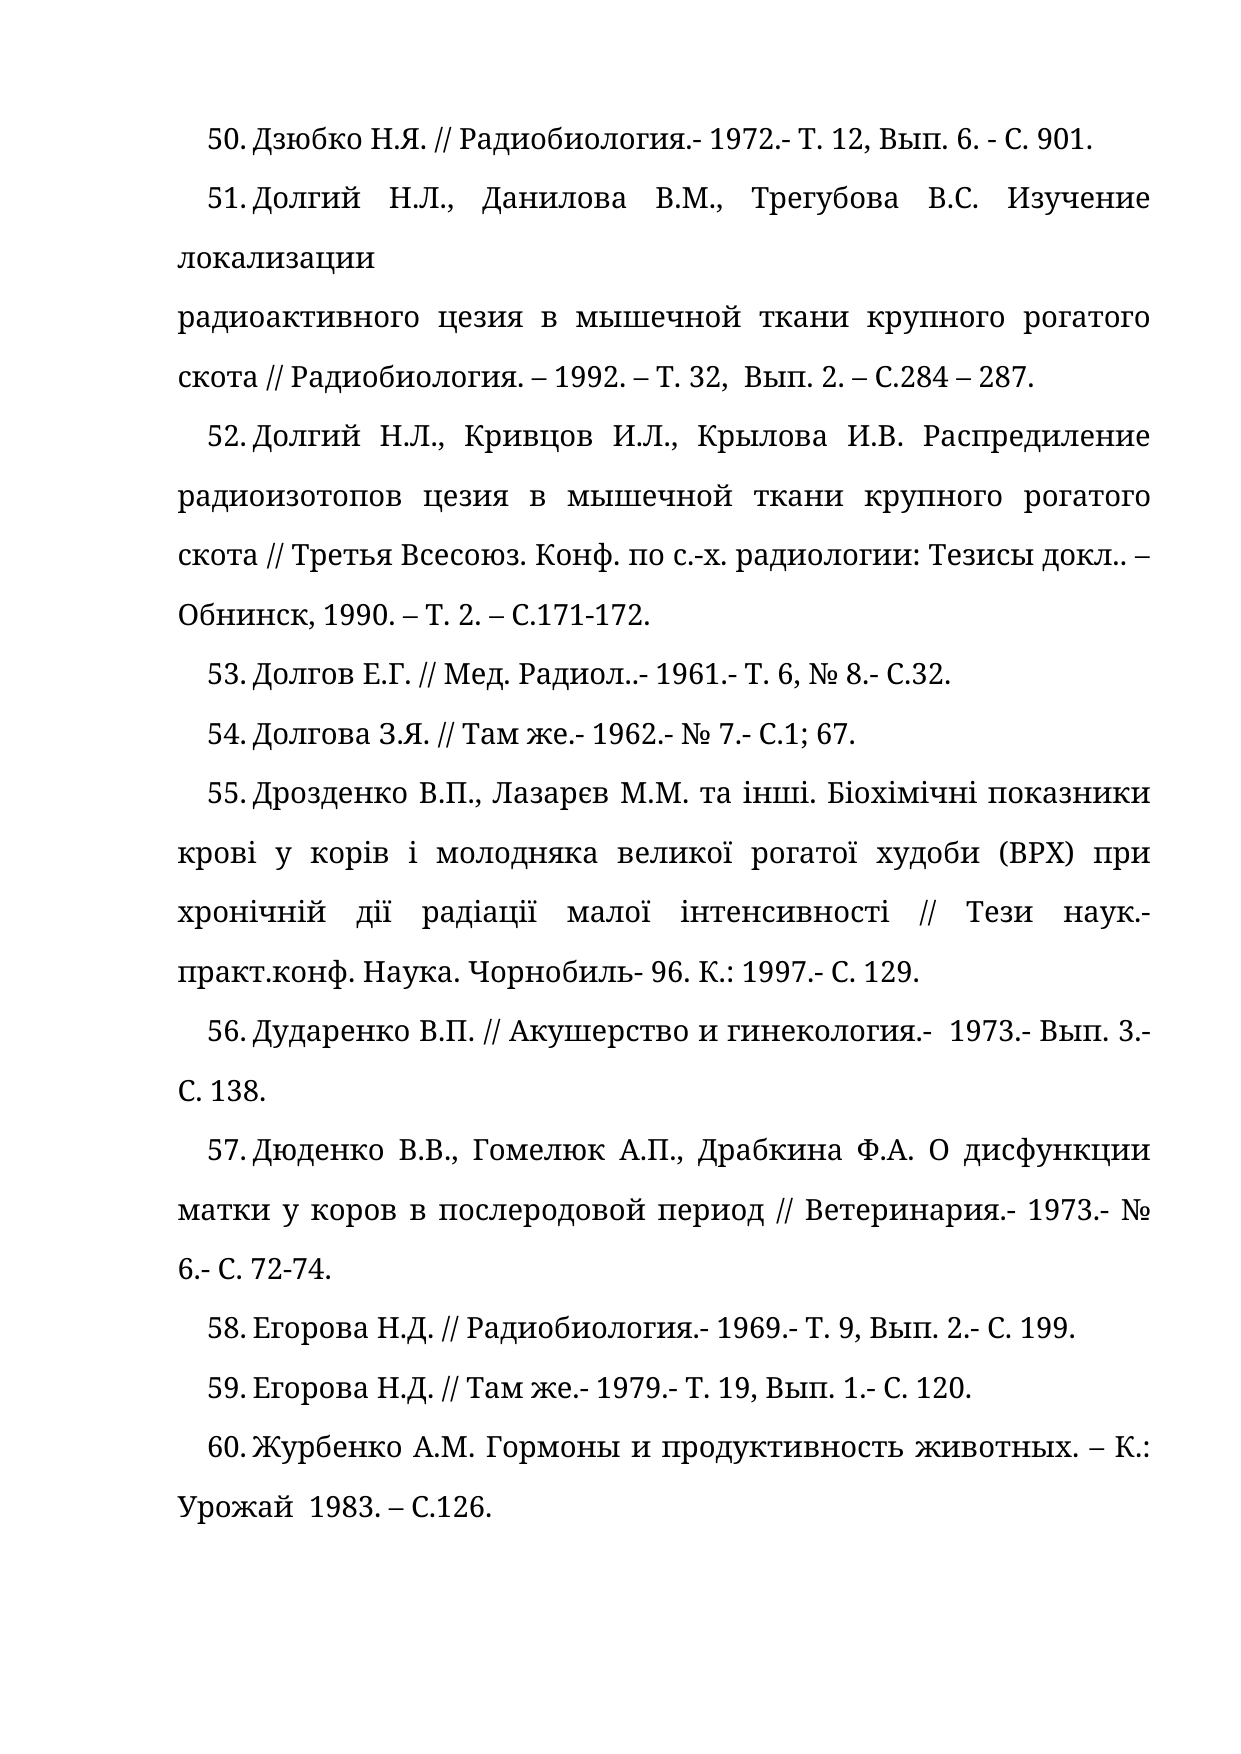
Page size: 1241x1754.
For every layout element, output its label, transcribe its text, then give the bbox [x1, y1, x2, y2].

list Долгий Н.Л., Данилова В.М., Трегубова В.С. Изучение локализации [177, 178, 1152, 277]
list Дюденко В.В., Гомелюк А.П., Драбкина Ф.А. О дисфункции матки у коров в послеродовой период // Ветеринария.- 1973.- № 6.- С. 72-74. [177, 1129, 1152, 1288]
list Журбенко А.М. Гормоны и продуктивность животных. – К.: Урожай 1983. – С.126. [177, 1427, 1152, 1526]
list Дударенко В.П. // Акушерство и гинекология.- 1973.- Вып. 3.- С. 138. [177, 1010, 1152, 1109]
list Дрозденко В.П., Лазарєв М.М. та інші. Біохімічні показники крові у корів і молодняка великої рогатої худоби (ВРХ) при хронічній дії радіації малої інтенсивності // Тези наук.-практ.конф. Наука. Чорнобиль- 96. К.: 1997.- С. 129. [177, 772, 1152, 991]
list Дзюбко Н.Я. // Радиобиология.- 1972.- Т. 12, Вып. 6. - С. 901. [177, 118, 1152, 158]
list Егорова Н.Д. // Радиобиология.- 1969.- Т. 9, Вып. 2.- С. 199. [177, 1308, 1152, 1347]
text радиоактивного цезия в мышечной ткани крупного рогатого скота // Радиобиология. – 1992. – Т. 32, Вып. 2. – С.284 – 287. [177, 297, 1152, 396]
list Долгова З.Я. // Там же.- 1962.- № 7.- С.1; 67. [177, 713, 1152, 753]
list Долгий Н.Л., Кривцов И.Л., Крылова И.В. Распредиление радиоизотопов цезия в мышечной ткани крупного рогатого скота // Третья Всесоюз. Конф. по с.-х. радиологии: Тезисы докл.. – Обнинск, 1990. – Т. 2. – С.171-172. [177, 416, 1152, 634]
list Егорова Н.Д. // Там же.- 1979.- Т. 19, Вып. 1.- С. 120. [177, 1367, 1152, 1407]
list Долгов Е.Г. // Мед. Радиол..- 1961.- Т. 6, № 8.- С.32. [177, 653, 1152, 693]
